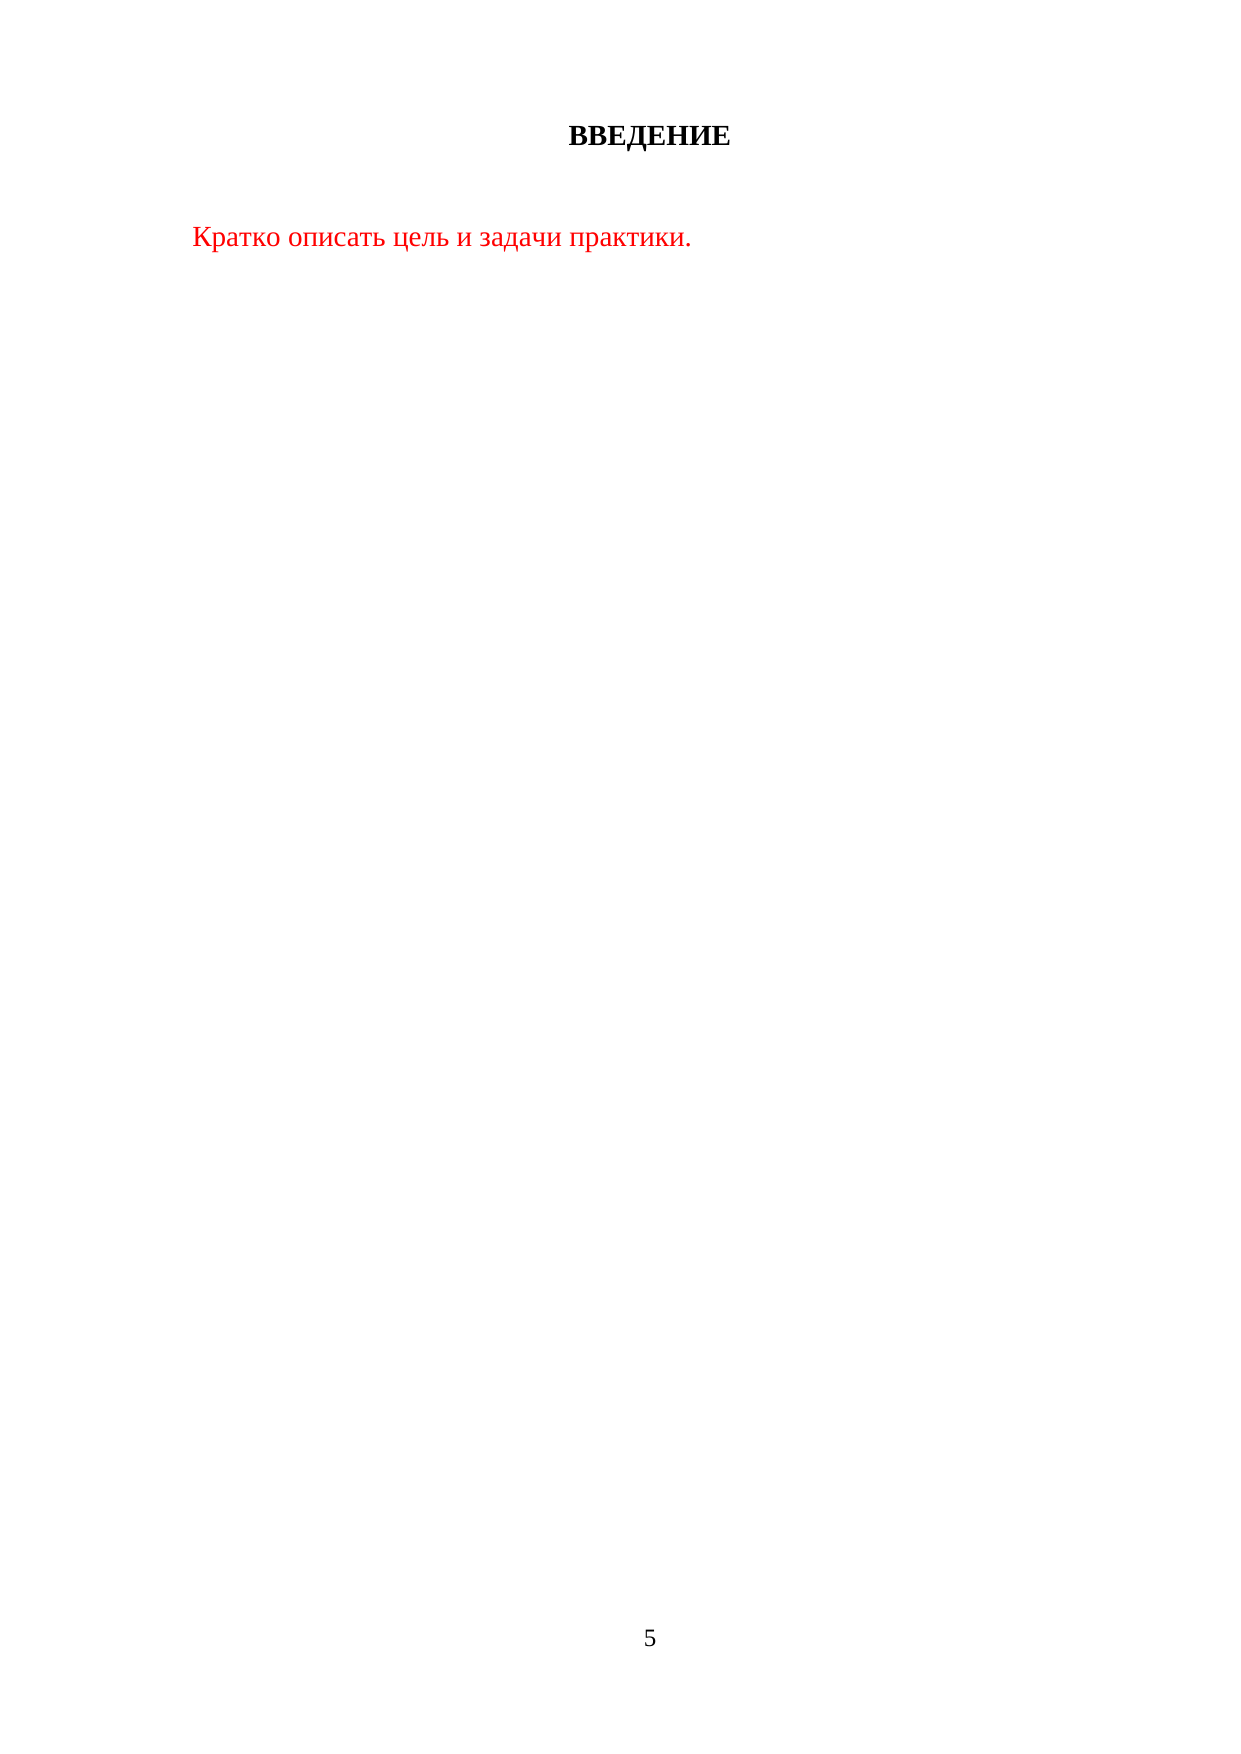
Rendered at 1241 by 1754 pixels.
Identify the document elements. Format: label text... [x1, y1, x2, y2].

text Кратко описать цель и задачи практики. [118, 219, 1181, 252]
text введение [118, 118, 1181, 152]
